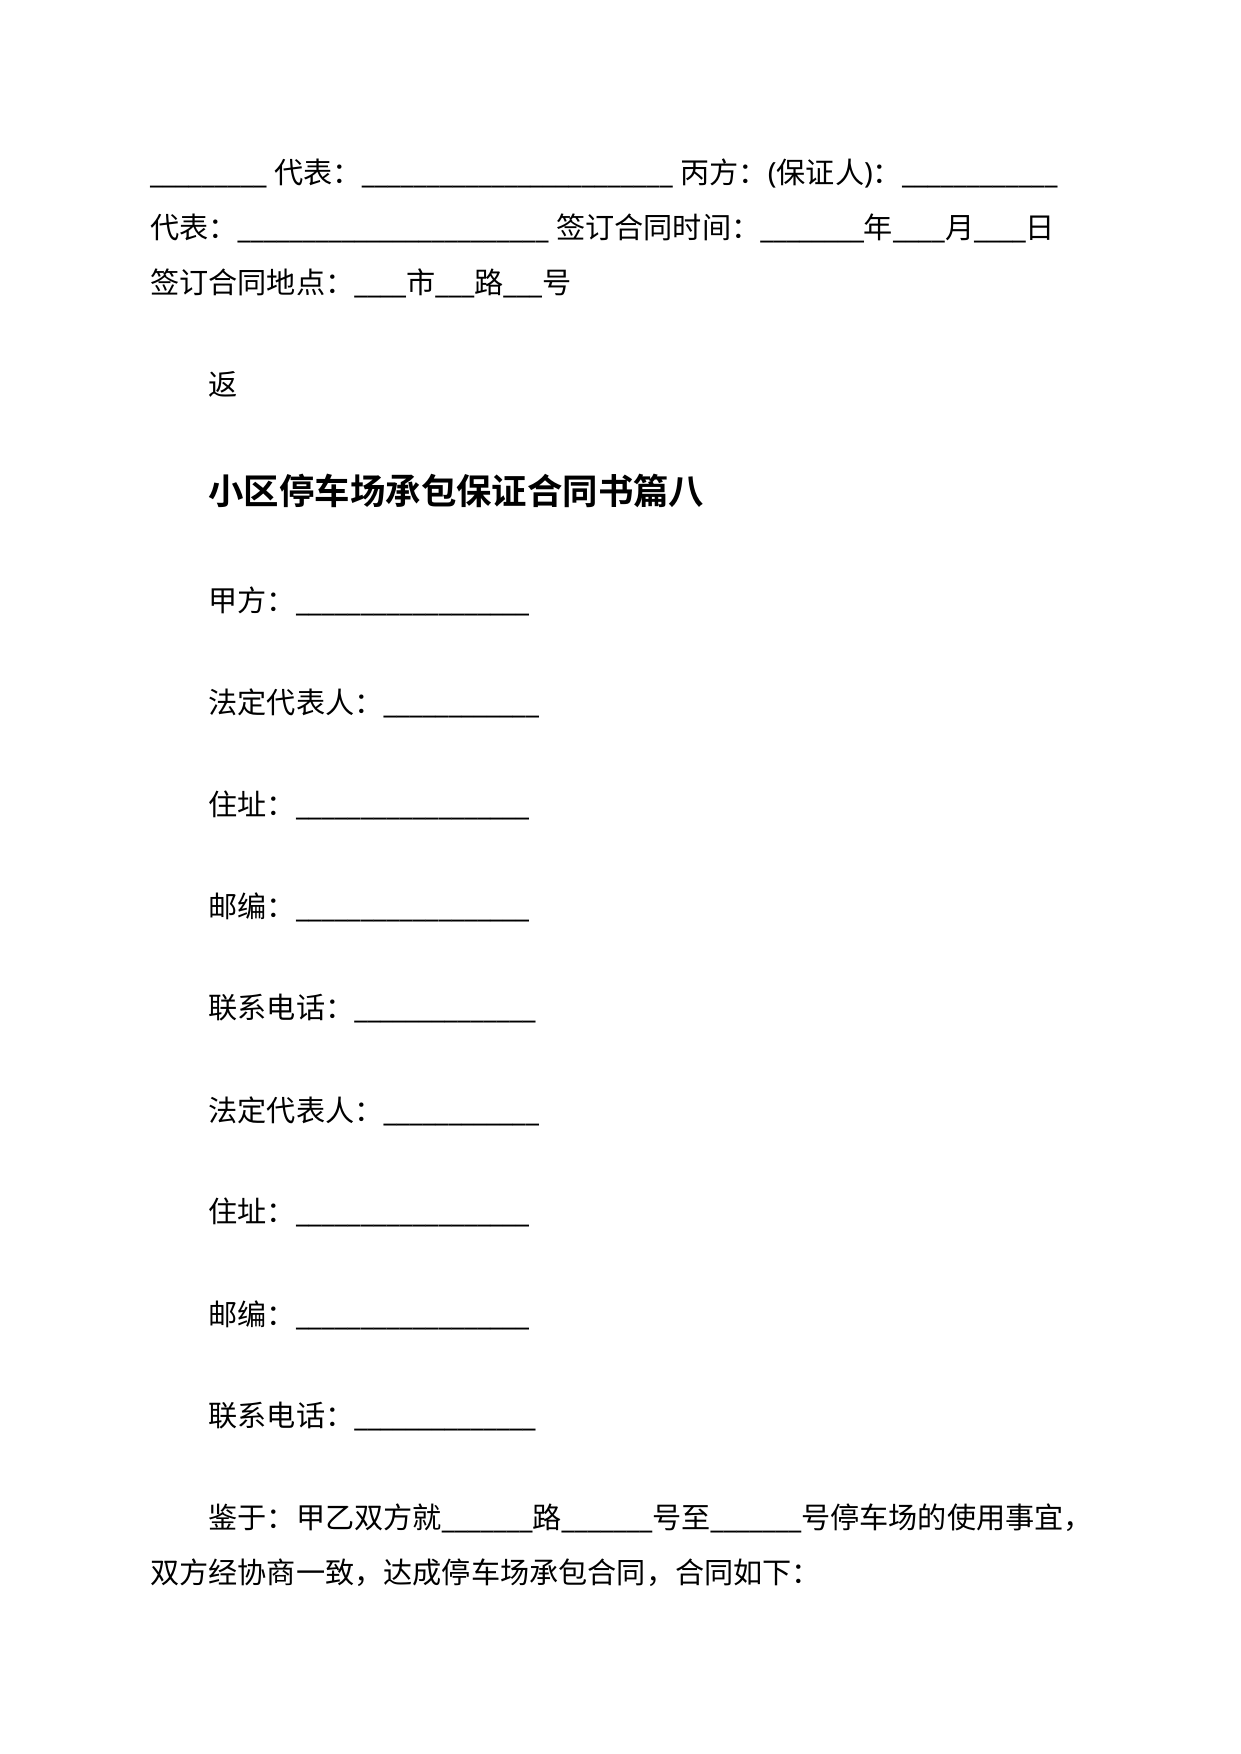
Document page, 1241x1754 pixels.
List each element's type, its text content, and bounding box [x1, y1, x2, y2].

text 法定代表人：____________ [150, 1087, 1090, 1129]
text 联系电话：______________ [150, 1393, 1090, 1435]
text 甲方：__________________ [150, 577, 1090, 619]
text 住址：__________________ [150, 1189, 1090, 1231]
text 邮编：__________________ [150, 883, 1090, 926]
text 鉴于：甲乙双方就_______路_______号至_______号停车场的使用事宜，双方经协商一致，达成停车场承包合同，合同如下： [150, 1495, 1090, 1592]
text 邮编：__________________ [150, 1291, 1090, 1333]
text 法定代表人：____________ [150, 679, 1090, 722]
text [150, 150, 1090, 302]
text 住址：__________________ [150, 781, 1090, 823]
text 返 [150, 362, 1090, 404]
text 小区停车场承包保证合同书篇八 [150, 464, 1090, 515]
text 联系电话：______________ [150, 985, 1090, 1027]
